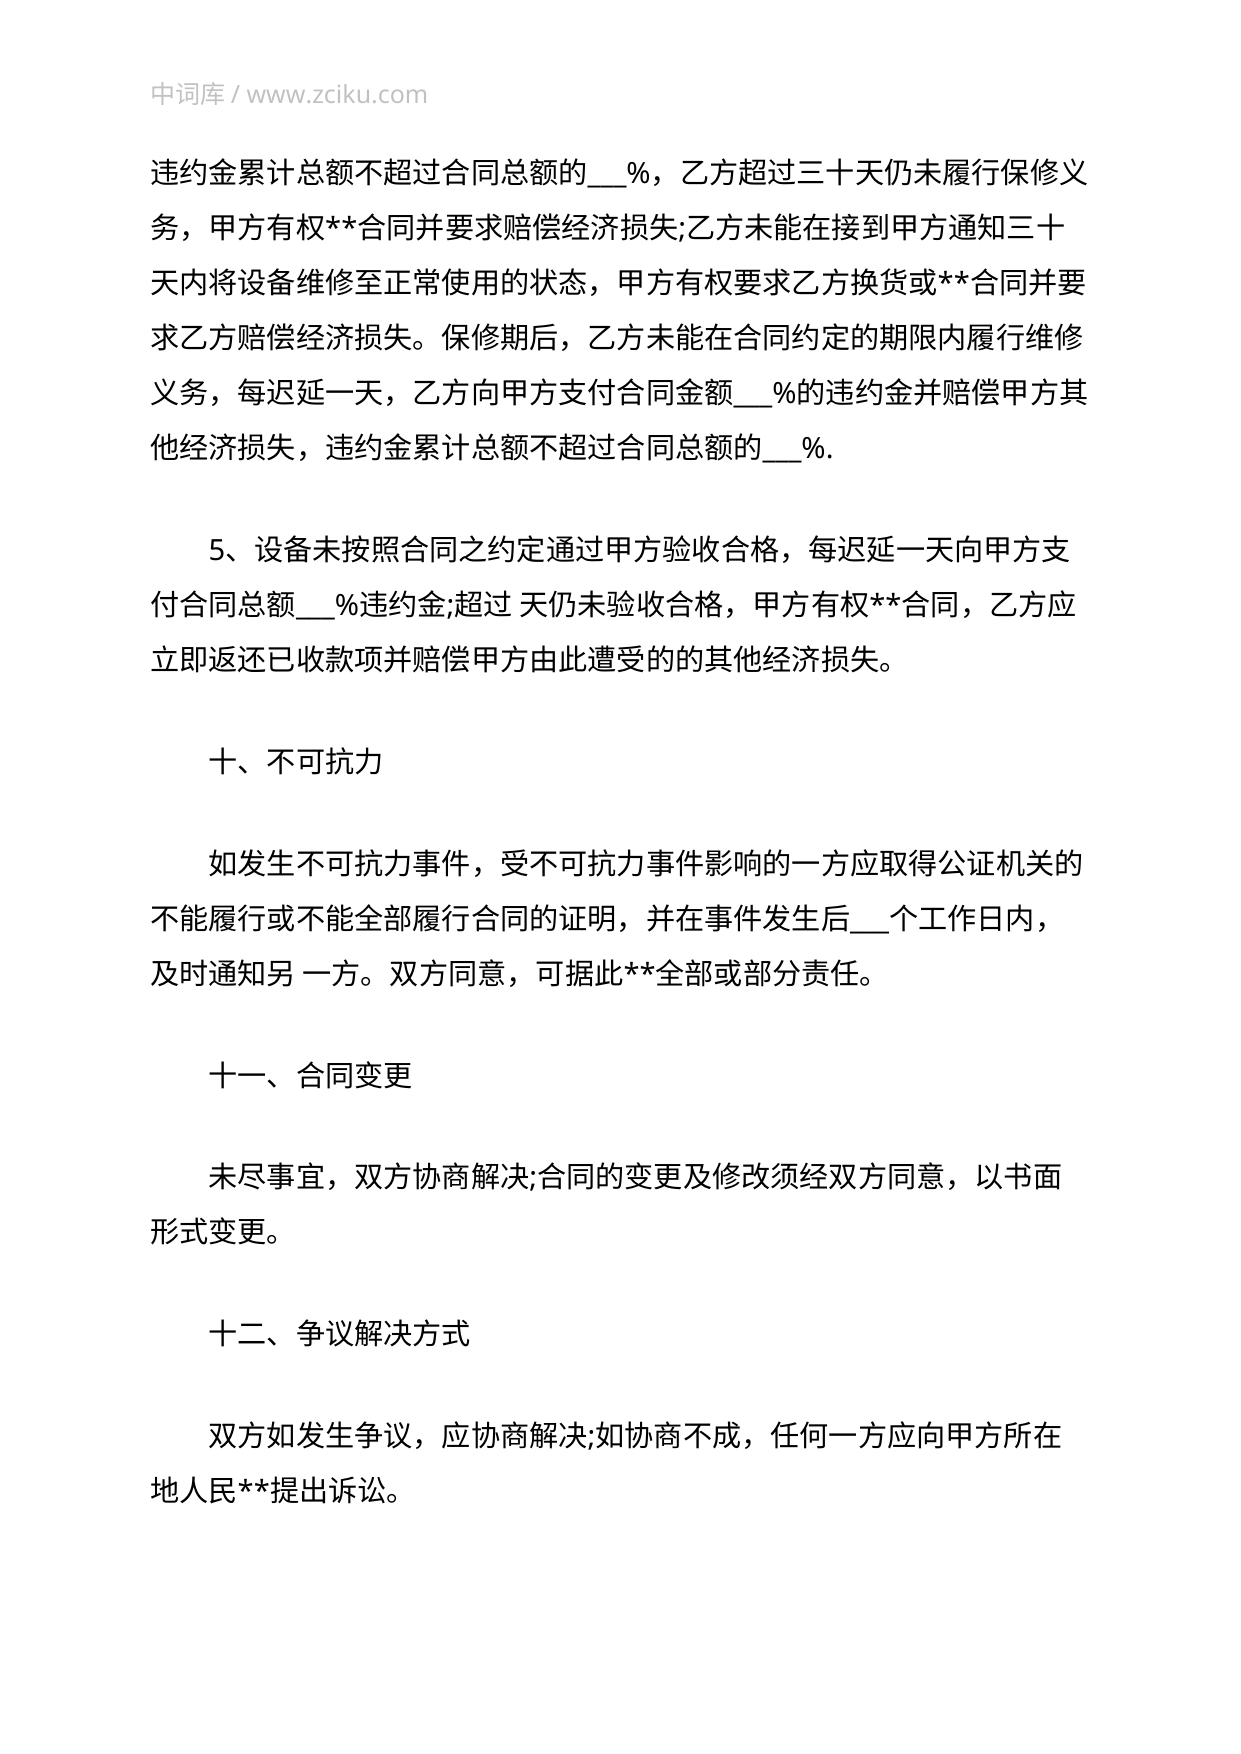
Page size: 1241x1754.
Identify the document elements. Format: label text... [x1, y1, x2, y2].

text 十一、合同变更 [150, 1052, 1090, 1094]
text 双方如发生争议，应协商解决;如协商不成，任何一方应向甲方所在地人民**提出诉讼。 [150, 1413, 1090, 1510]
text 十、不可抗力 [150, 739, 1090, 781]
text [150, 150, 1090, 467]
text 未尽事宜，双方协商解决;合同的变更及修改须经双方同意，以书面形式变更。 [150, 1154, 1090, 1251]
text 5、设备未按照合同之约定通过甲方验收合格，每迟延一天向甲方支付合同总额___%违约金;超过 天仍未验收合格，甲方有权**合同，乙方应立即返还已收款项并赔偿甲方由此遭受的的其他经济损失。 [150, 527, 1090, 679]
text 十二、争议解决方式 [150, 1311, 1090, 1353]
text 如发生不可抗力事件，受不可抗力事件影响的一方应取得公证机关的不能履行或不能全部履行合同的证明，并在事件发生后___个工作日内，及时通知另 一方。双方同意，可据此**全部或部分责任。 [150, 840, 1090, 993]
